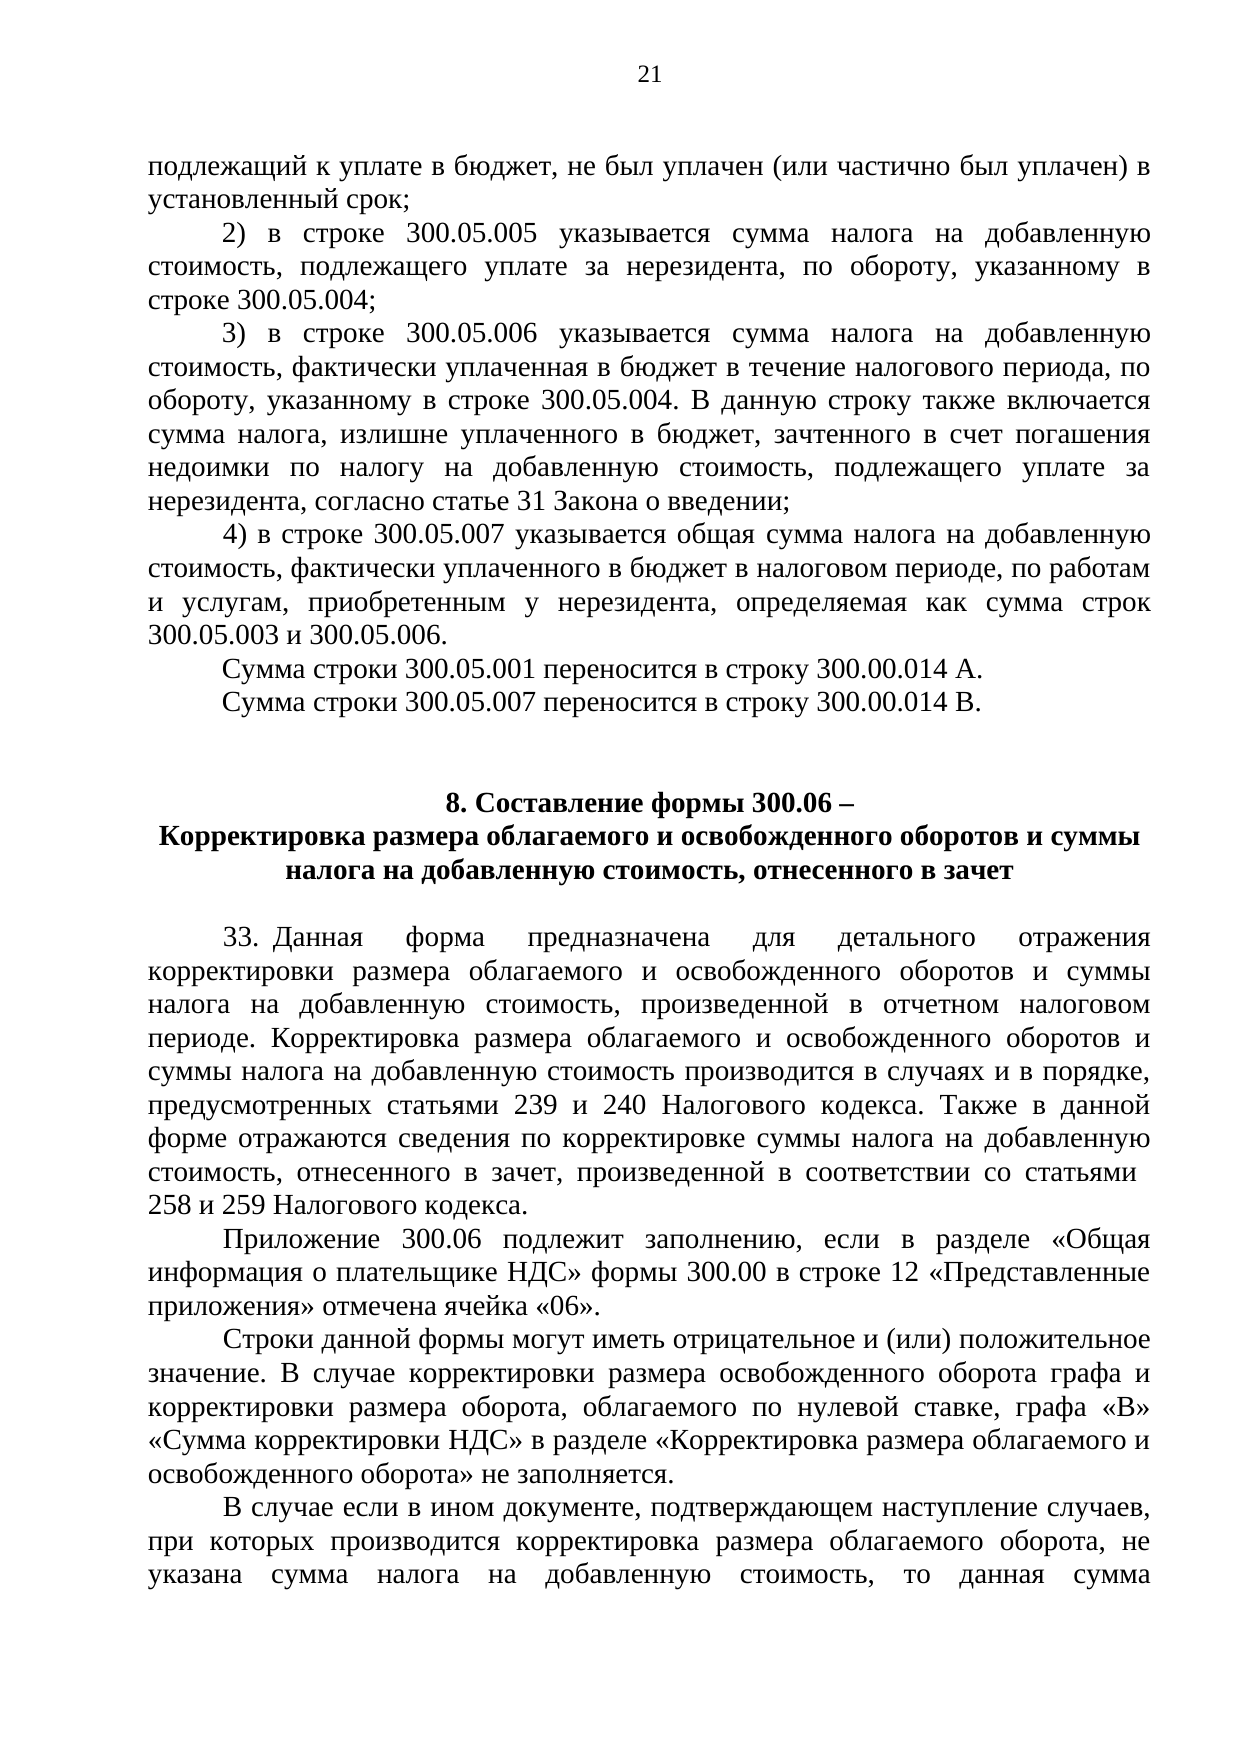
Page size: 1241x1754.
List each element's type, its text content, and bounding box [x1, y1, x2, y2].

text 4) в строке 300.05.007 указывается общая сумма налога на добавленную стоимость, фактически уплаченного в бюджет в налоговом периоде, по работам и услугам, приобретенным у нерезидента, определяемая как сумма строк 300.05.003 и 300.05.006. [148, 517, 1152, 651]
text Сумма строки 300.05.001 переносится в строку 300.00.014 А. [148, 651, 1152, 684]
text Сумма строки 300.05.007 переносится в строку 300.00.014 В. [148, 684, 1152, 718]
text 8. Составление формы 300.06 – [148, 785, 1152, 818]
list Данная форма предназначена для детального отражения корректировки размера облагаемого и освобожденного оборотов и суммы налога на добавленную стоимость, произведенной в отчетном налоговом периоде. Корректировка размера облагаемого и освобожденного оборотов и суммы налога на добавленную стоимость производится в случаях и в порядке, предусмотренных статьями 239 и 240 Налогового кодекса. Также в данной форме отражаются сведения по корректировке суммы налога на добавленную стоимость, отнесенного в зачет, произведенной в соответствии со статьями 258 и 259 Налогового кодекса. [148, 919, 1152, 1221]
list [148, 148, 1152, 215]
text Строки данной формы могут иметь отрицательное и (или) положительное значение. В случае корректировки размера освобожденного оборота графа и корректировки размера оборота, облагаемого по нулевой ставке, графа «В» «Сумма корректировки НДС» в разделе «Корректировка размера облагаемого и освобожденного оборота» не заполняется. [148, 1322, 1152, 1489]
text Приложение 300.06 подлежит заполнению, если в разделе «Общая информация о плательщике НДС» формы 300.00 в строке 12 «Представленные приложения» отмечена ячейка «06». [148, 1221, 1152, 1322]
text Корректировка размера облагаемого и освобожденного оборотов и суммы налога на добавленную стоимость, отнесенного в зачет [148, 818, 1152, 886]
text 3) в строке 300.05.006 указывается сумма налога на добавленную стоимость, фактически уплаченная в бюджет в течение налогового периода, по обороту, указанному в строке 300.05.004. В данную строку также включается сумма налога, излишне уплаченного в бюджет, зачтенного в счет погашения недоимки по налогу на добавленную стоимость, подлежащего уплате за нерезидента, согласно статье 31 Закона о введении; [148, 315, 1152, 517]
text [148, 1489, 1152, 1590]
text 2) в строке 300.05.005 указывается сумма налога на добавленную стоимость, подлежащего уплате за нерезидента, по обороту, указанному в строке 300.05.004; [148, 215, 1152, 315]
